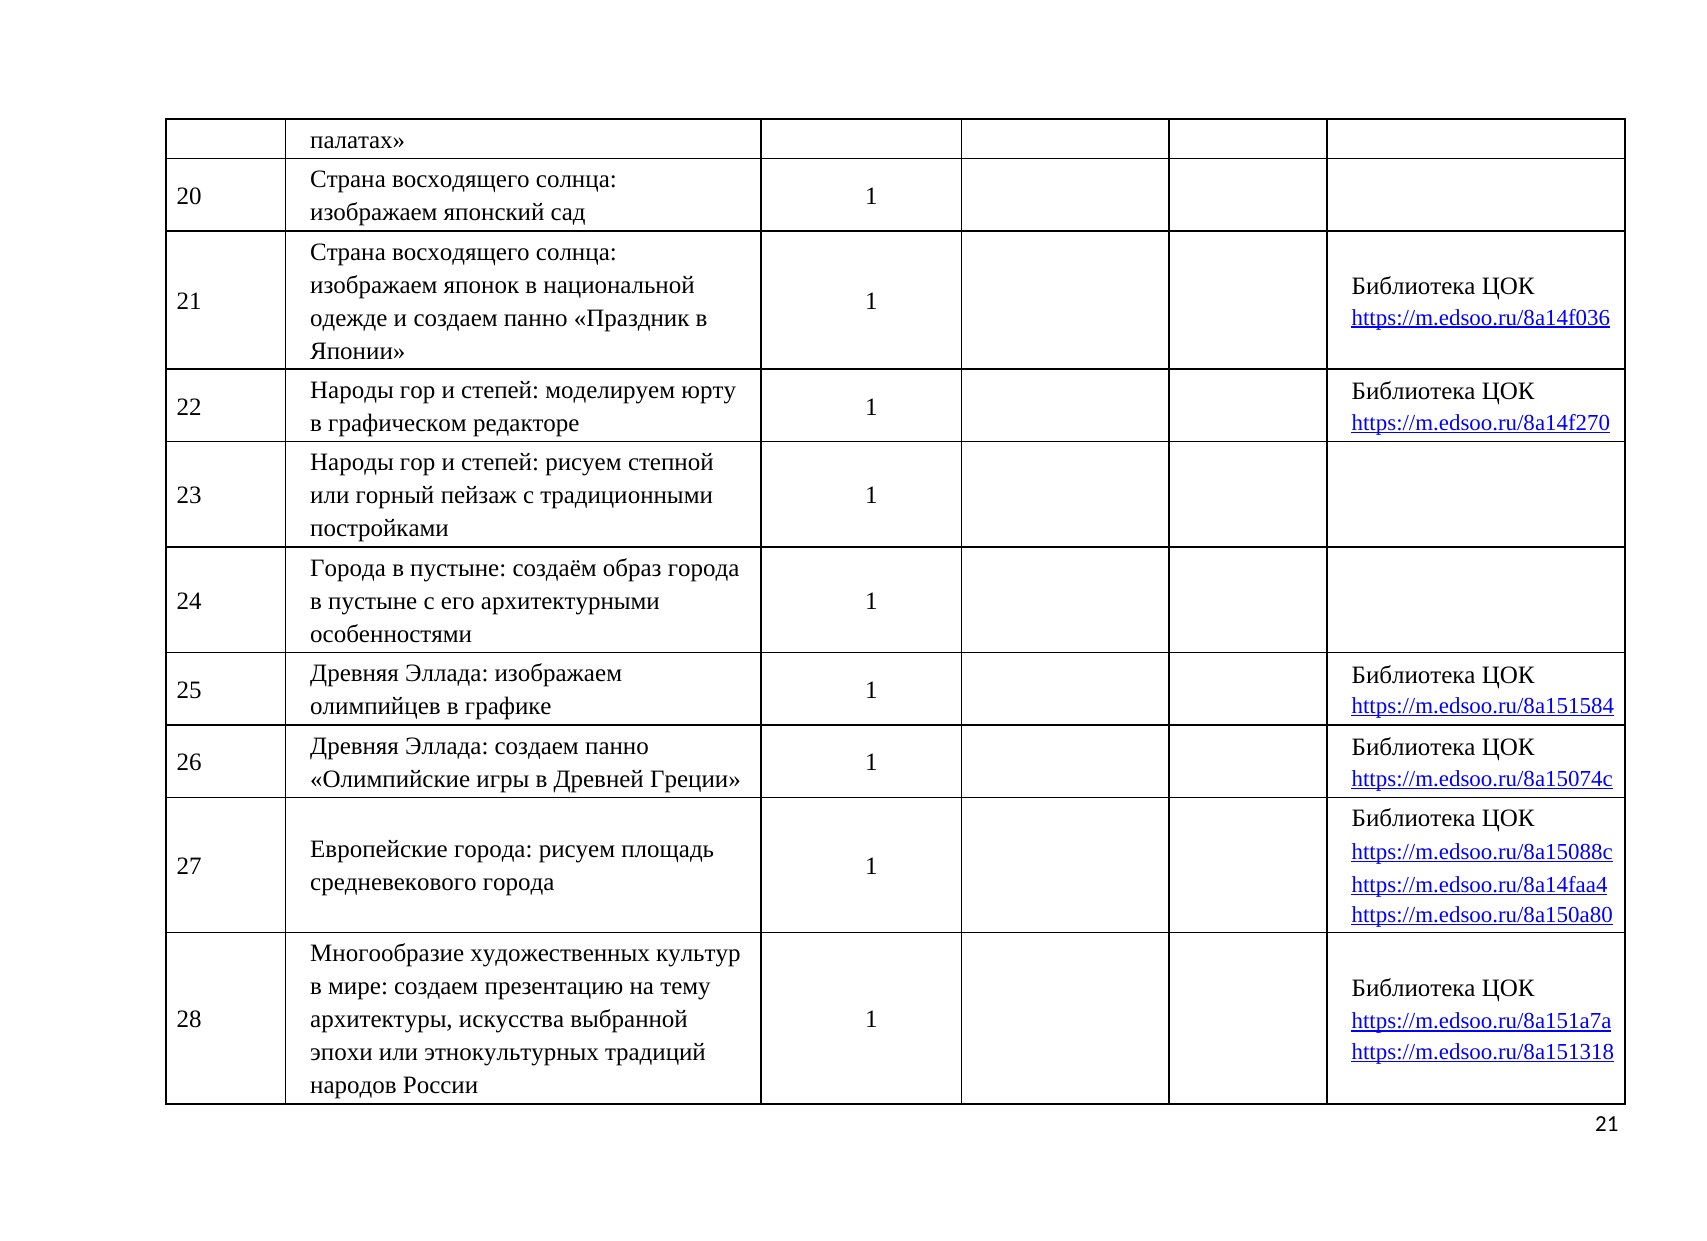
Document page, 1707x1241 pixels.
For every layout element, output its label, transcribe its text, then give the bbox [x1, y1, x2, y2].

table_cell [962, 726, 1168, 796]
table_cell Библиотека ЦОК https://m.edsoo.ru/8a15088c https://m.edsoo.ru/8a14faa4 https://m.edsoo.ru/8a150a80 [1328, 798, 1624, 932]
table_cell [1328, 548, 1624, 652]
table_cell [962, 159, 1168, 230]
table_cell Древняя Эллада: изображаем олимпийцев в графике [286, 653, 760, 724]
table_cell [286, 120, 760, 157]
table_cell [1170, 442, 1326, 546]
table_cell Библиотека ЦОК https://m.edsoo.ru/8a151584 [1328, 653, 1624, 724]
table_cell [1170, 726, 1326, 796]
table_cell 20 [167, 159, 285, 230]
table_cell 1 [762, 442, 961, 546]
table_cell Библиотека ЦОК https://m.edsoo.ru/8a151a7a https://m.edsoo.ru/8a151318 [1328, 933, 1624, 1103]
table_cell 25 [167, 653, 285, 724]
table_cell [962, 232, 1168, 368]
table_cell 24 [167, 548, 285, 652]
table_cell [1170, 159, 1326, 230]
table_cell 26 [167, 726, 285, 796]
table_cell Народы гор и степей: рисуем степной или горный пейзаж с традиционными постройками [286, 442, 760, 546]
table_cell 1 [762, 548, 961, 652]
table_cell [1170, 370, 1326, 441]
table_cell Страна восходящего солнца: изображаем японок в национальной одежде и создаем панно «Праздник в Японии» [286, 232, 760, 368]
table_cell Древняя Эллада: создаем панно «Олимпийские игры в Древней Греции» [286, 726, 760, 796]
table_cell [962, 933, 1168, 1103]
table_cell 1 [762, 933, 961, 1103]
table_cell Европейские города: рисуем площадь средневекового города [286, 798, 760, 932]
table_cell [962, 798, 1168, 932]
table_cell Библиотека ЦОК https://m.edsoo.ru/8a14f270 [1328, 370, 1624, 441]
table_cell [1328, 120, 1624, 157]
table_cell [1170, 933, 1326, 1103]
table_cell 27 [167, 798, 285, 932]
table_cell [1170, 798, 1326, 932]
table_cell [962, 548, 1168, 652]
table_cell 19 [167, 120, 285, 157]
table_cell Страна восходящего солнца: изображаем японский сад [286, 159, 760, 230]
table_cell Народы гор и степей: моделируем юрту в графическом редакторе [286, 370, 760, 441]
table_cell 1 [762, 120, 961, 157]
table_cell 1 [762, 653, 961, 724]
table_cell [1170, 548, 1326, 652]
table_cell [1170, 653, 1326, 724]
table_cell 1 [762, 798, 961, 932]
table_cell 23 [167, 442, 285, 546]
table_cell [1328, 159, 1624, 230]
table_cell Библиотека ЦОК https://m.edsoo.ru/8a14f036 [1328, 232, 1624, 368]
table_cell 1 [762, 232, 961, 368]
table_cell 1 [762, 726, 961, 796]
table_cell [962, 653, 1168, 724]
table_cell 1 [762, 159, 961, 230]
table_cell Города в пустыне: создаём образ города в пустыне с его архитектурными особенностями [286, 548, 760, 652]
table_cell 1 [762, 370, 961, 441]
table_cell [1328, 442, 1624, 546]
table_cell Библиотека ЦОК https://m.edsoo.ru/8a15074c [1328, 726, 1624, 796]
table_cell Многообразие художественных культур в мире: создаем презентацию на тему архитектуры, искусства выбранной эпохи или этнокультурных традиций народов России [286, 933, 760, 1103]
table_cell 28 [167, 933, 285, 1103]
table_cell [962, 370, 1168, 441]
table_cell 22 [167, 370, 285, 441]
table_cell [1170, 120, 1326, 157]
table_cell [962, 442, 1168, 546]
table_cell [1170, 232, 1326, 368]
table_cell 1 [962, 120, 1168, 157]
table_cell 21 [167, 232, 285, 368]
